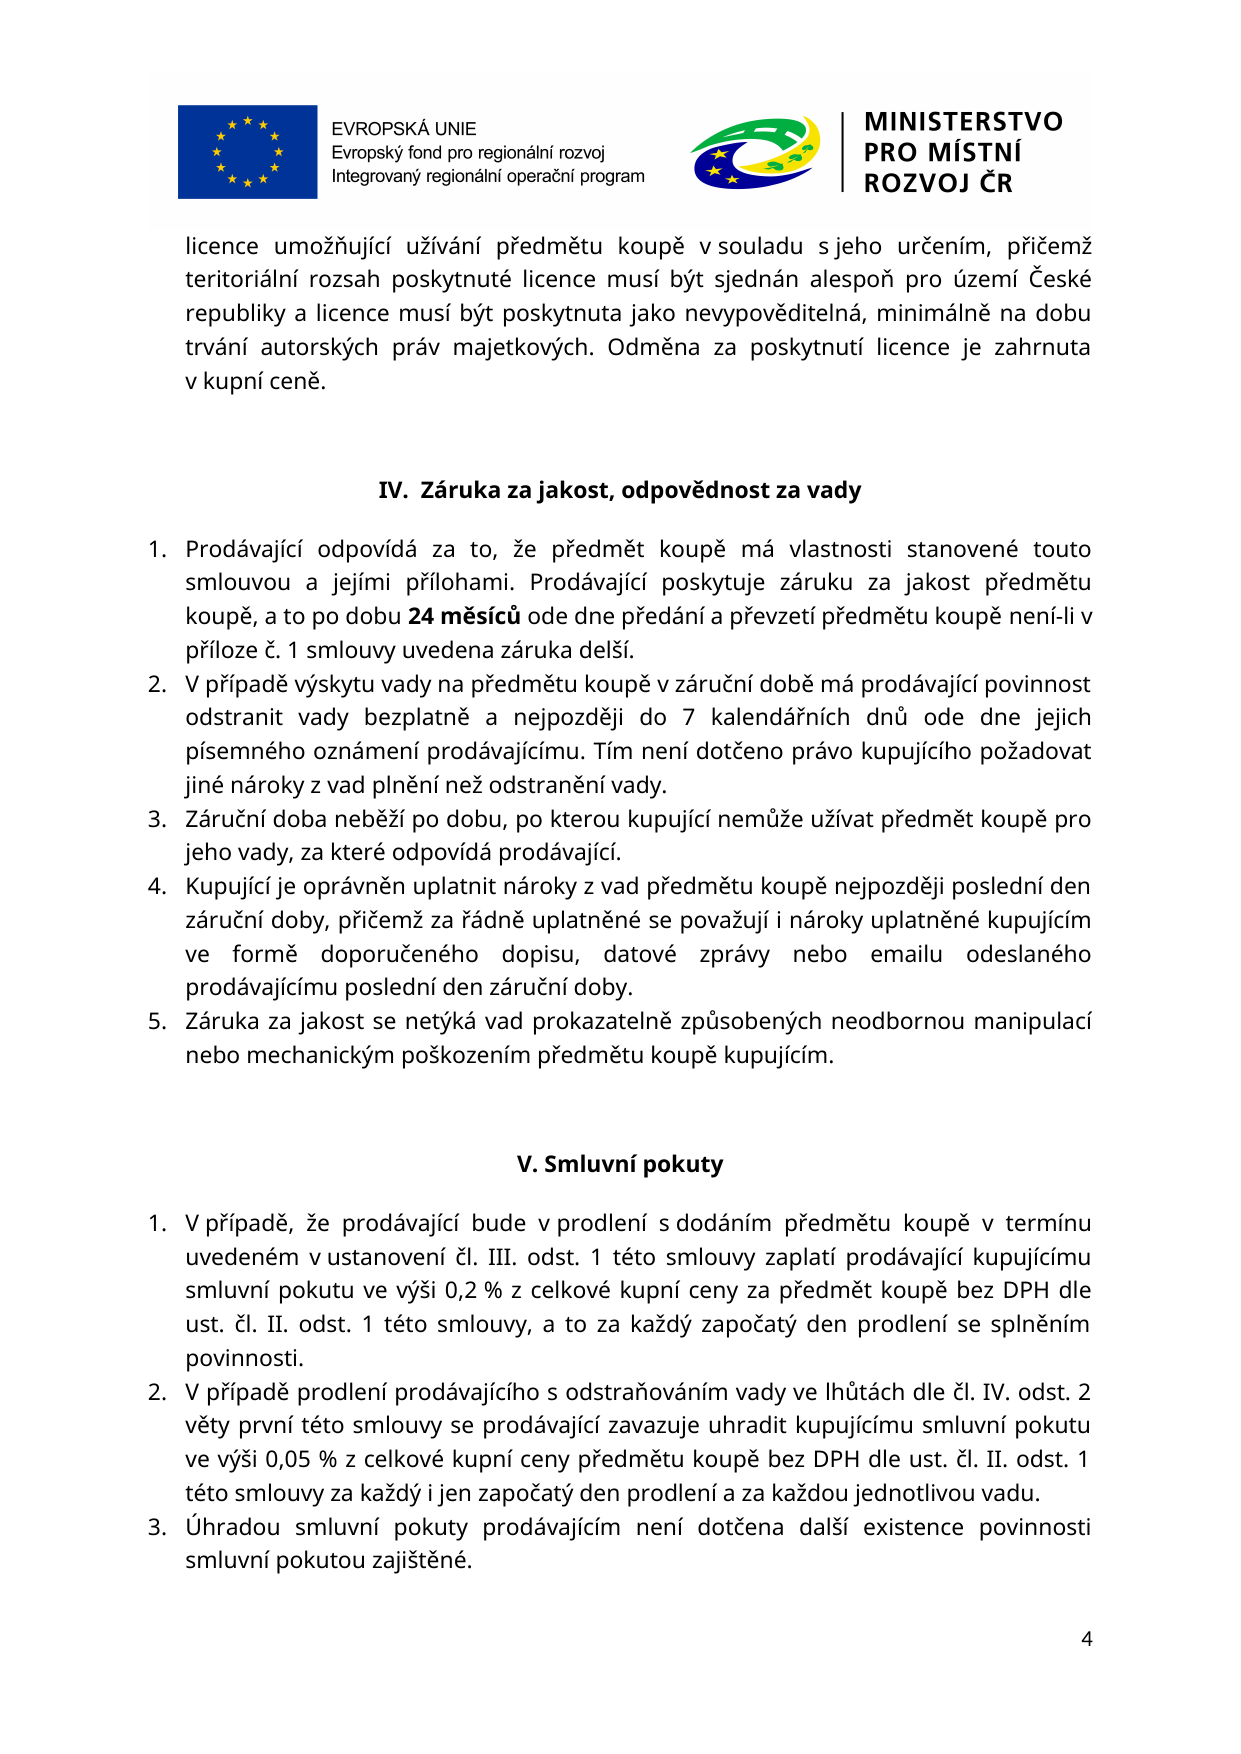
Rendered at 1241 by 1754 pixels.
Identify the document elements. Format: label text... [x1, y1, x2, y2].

list V případě výskytu vady na předmětu koupě v záruční době má prodávající povinnost odstranit vady bezplatně a nejpozději do 7 kalendářních dnů ode dne jejich písemného oznámení prodávajícímu. Tím není dotčeno právo kupujícího požadovat jiné nároky z vad plnění než odstranění vady. [148, 668, 1093, 800]
list Úhradou smluvní pokuty prodávajícím není dotčena další existence povinnosti smluvní pokutou zajištěné. [148, 1511, 1093, 1576]
list Záruční doba neběží po dobu, po kterou kupující nemůže užívat předmět koupě pro jeho vady, za které odpovídá prodávající. [148, 803, 1093, 868]
list V případě prodlení prodávajícího s odstraňováním vady ve lhůtách dle čl. IV. odst. 2 věty první této smlouvy se prodávající zavazuje uhradit kupujícímu smluvní pokutu ve výši 0,05 % z celkové kupní ceny předmětu koupě bez DPH dle ust. čl. II. odst. 1 této smlouvy za každý i jen započatý den prodlení a za každou jednotlivou vadu. [148, 1376, 1093, 1508]
subtitle V. Smluvní pokuty [148, 1148, 1093, 1179]
list Prodávající odpovídá za to, že předmět koupě má vlastnosti stanovené touto smlouvou a jejími přílohami. Prodávající poskytuje záruku za jakost předmětu koupě, a to po dobu 24 měsíců ode dne předání a převzetí předmětu koupě není-li v příloze č. 1 smlouvy uvedena záruka delší. [148, 533, 1093, 665]
list Kupující je oprávněn uplatnit nároky z vad předmětu koupě nejpozději poslední den záruční doby, přičemž za řádně uplatněné se považují i nároky uplatněné kupujícím ve formě doporučeného dopisu, datové zprávy nebo emailu odeslaného prodávajícímu poslední den záruční doby. [148, 870, 1093, 1003]
list V případě, že prodávající bude v prodlení s dodáním předmětu koupě v termínu uvedeném v ustanovení čl. III. odst. 1 této smlouvy zaplatí prodávající kupujícímu smluvní pokutu ve výši 0,2 % z celkové kupní ceny za předmět koupě bez DPH dle ust. čl. II. odst. 1 této smlouvy, a to za každý započatý den prodlení se splněním povinnosti. [148, 1207, 1093, 1373]
subtitle IV. Záruka za jakost, odpovědnost za vady [148, 474, 1093, 505]
picture [147, 73, 1093, 230]
list Záruka za jakost se netýká vad prokazatelně způsobených neodbornou manipulací nebo mechanickým poškozením předmětu koupě kupujícím. [148, 1005, 1093, 1070]
